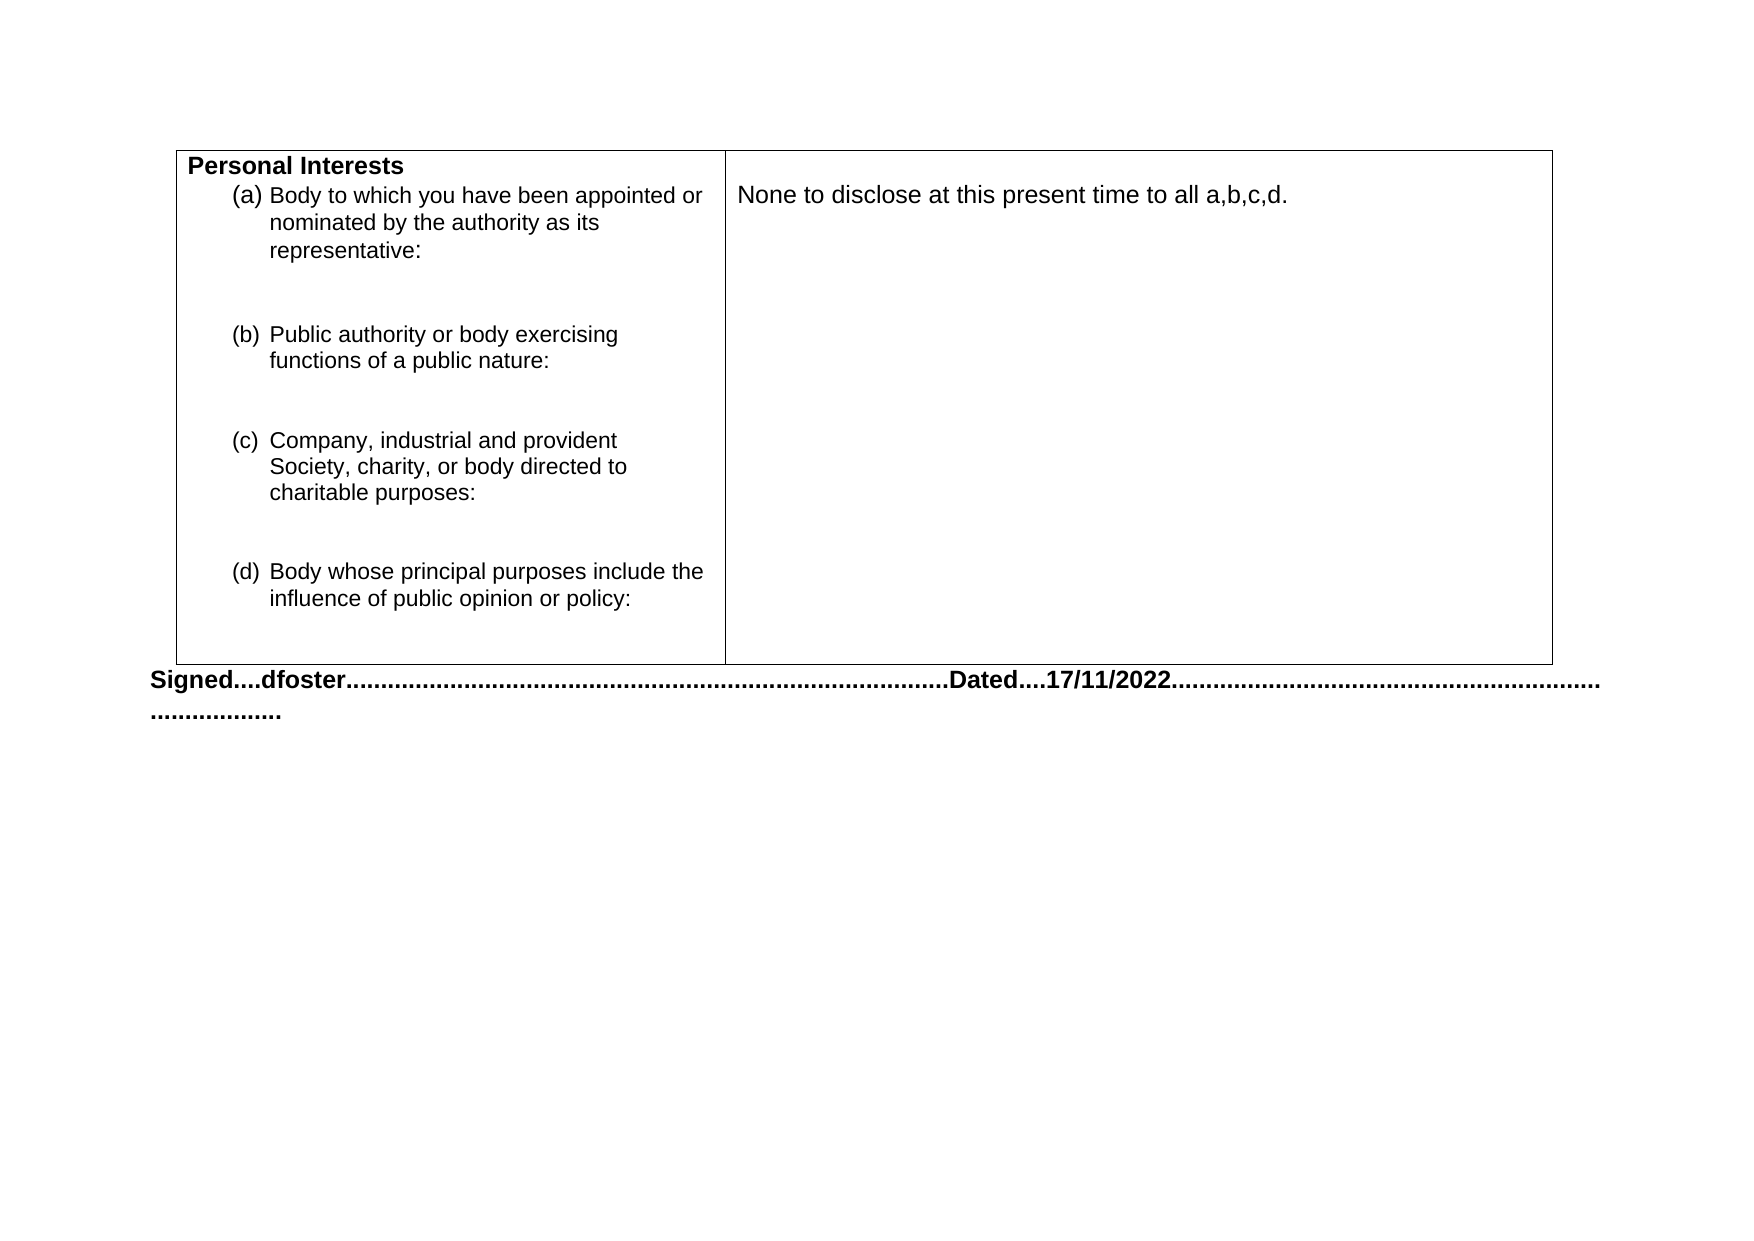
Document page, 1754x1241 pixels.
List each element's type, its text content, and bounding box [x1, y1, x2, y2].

text Signed....dfoster.......................................................................................Dated....17/11/2022................................................................................. [150, 665, 1604, 724]
table_header None to disclose at this present time to all a,b,c,d. [726, 151, 1552, 664]
table_header Personal Interests Body to which you have been appointed or nominated by the authority as its representative: Public authority or body exercising functions of a public nature: Company, industrial and provident Society, charity, or body directed to charitable purposes: Body whose principal purposes include the influence of public opinion or policy: [177, 151, 725, 664]
